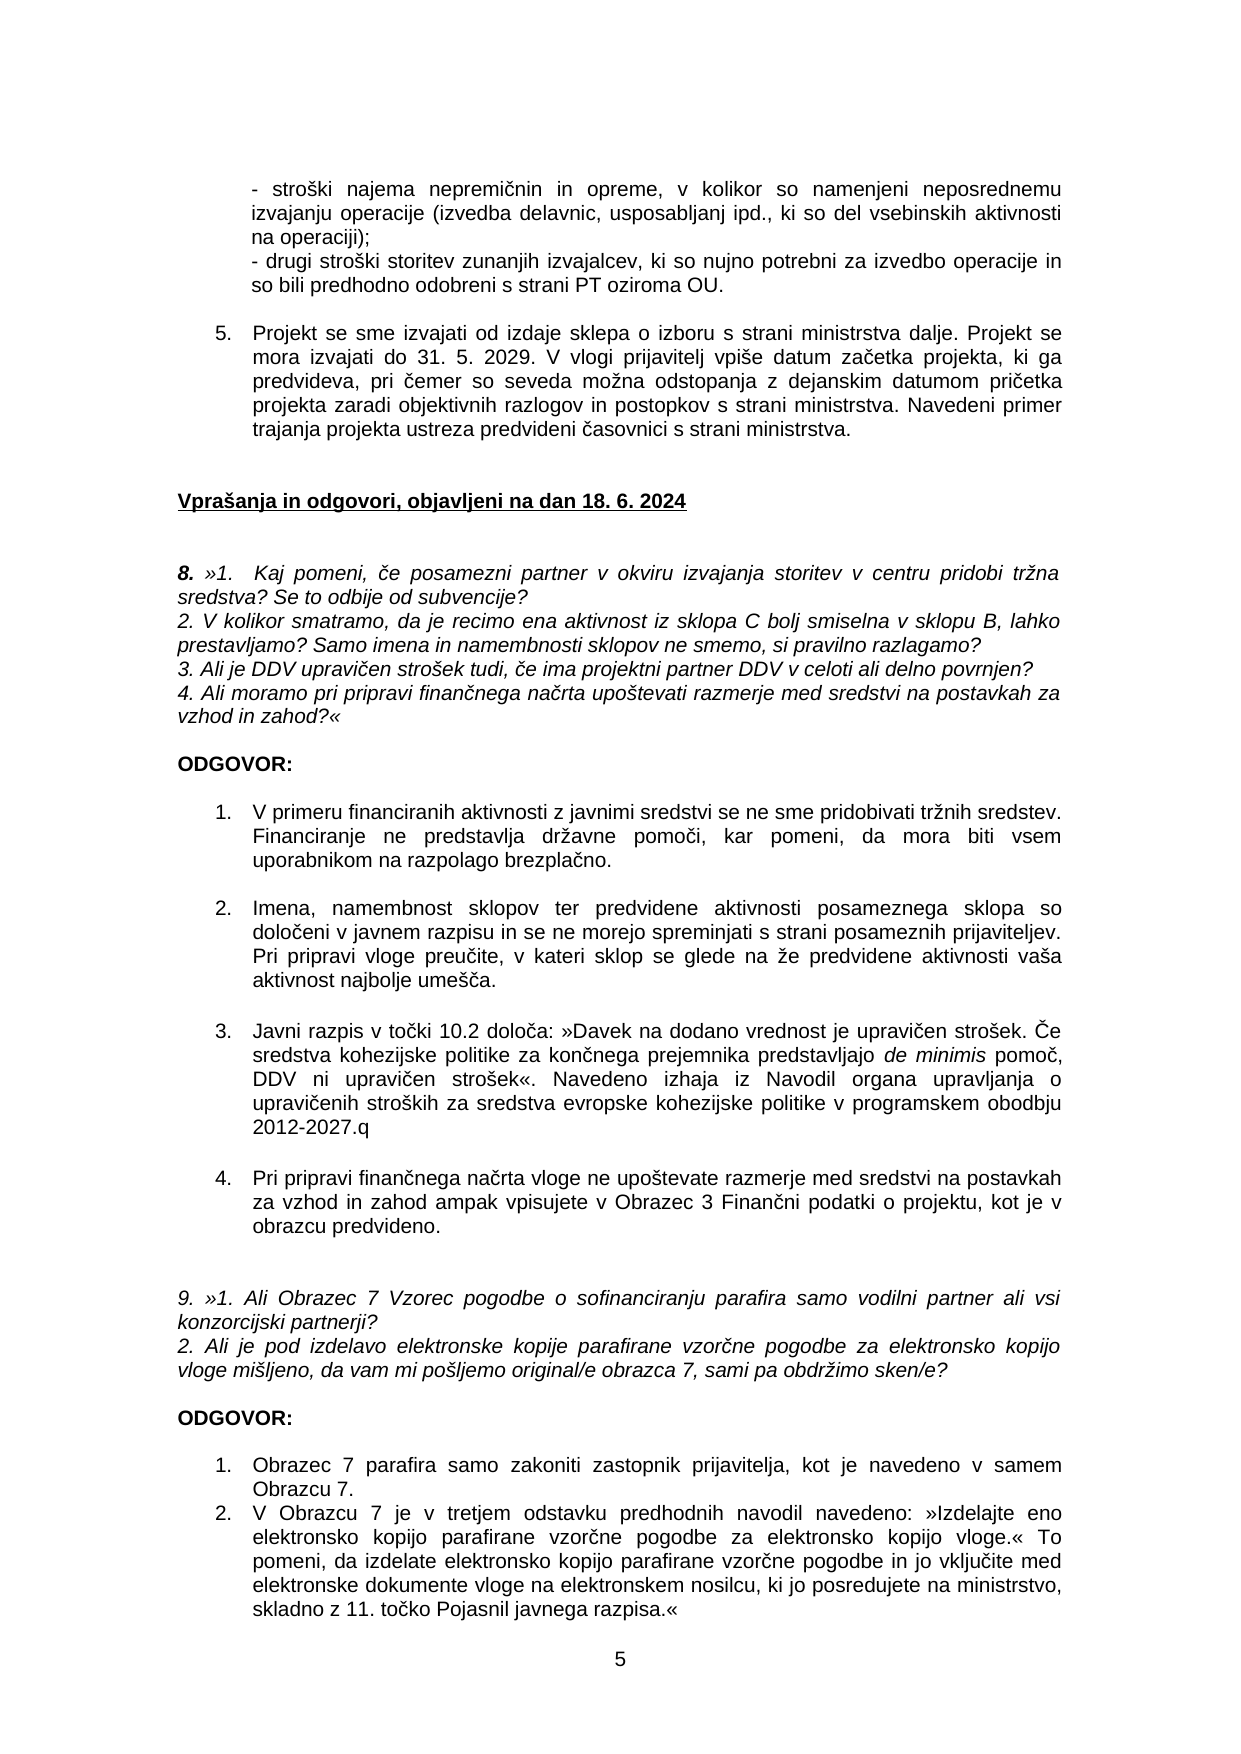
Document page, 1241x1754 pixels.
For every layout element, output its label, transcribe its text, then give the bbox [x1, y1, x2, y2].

text - stroški najema nepremičnin in opreme, v kolikor so namenjeni neposrednemu izvajanju operacije (izvedba delavnic, usposabljanj ipd., ki so del vsebinskih aktivnosti na operaciji); [251, 177, 1063, 249]
text 8. »1. Kaj pomeni, če posamezni partner v okviru izvajanja storitev v centru pridobi tržna sredstva? Se to odbije od subvencije? [177, 561, 1063, 608]
list V primeru financiranih aktivnosti z javnimi sredstvi se ne sme pridobivati tržnih sredstev. Financiranje ne predstavlja državne pomoči, kar pomeni, da mora biti vsem uporabnikom na razpolago brezplačno. [215, 800, 1063, 872]
list Javni razpis v točki 10.2 določa: »Davek na dodano vrednost je upravičen strošek. Če sredstva kohezijske politike za končnega prejemnika predstavljajo de minimis pomoč, DDV ni upravičen strošek«. Navedeno izhaja iz Navodil organa upravljanja o upravičenih stroških za sredstva evropske kohezijske politike v programskem obodbju 2012-2027.q [215, 1019, 1063, 1139]
list V Obrazcu 7 je v tretjem odstavku predhodnih navodil navedeno: »Izdelajte eno elektronsko kopijo parafirane vzorčne pogodbe za elektronsko kopijo vloge.« To pomeni, da izdelate elektronsko kopijo parafirane vzorčne pogodbe in jo vključite med elektronske dokumente vloge na elektronskem nosilcu, ki jo posredujete na ministrstvo, skladno z 11. točko Pojasnil javnega razpisa.« [215, 1501, 1063, 1621]
text 9. »1. Ali Obrazec 7 Vzorec pogodbe o sofinanciranju parafira samo vodilni partner ali vsi konzorcijski partnerji? [177, 1286, 1063, 1333]
text 3. Ali je DDV upravičen strošek tudi, če ima projektni partner DDV v celoti ali delno povrnjen? [177, 656, 1063, 680]
text 2. V kolikor smatramo, da je recimo ena aktivnost iz sklopa C bolj smiselna v sklopu B, lahko prestavljamo? Samo imena in namembnosti sklopov ne smemo, si pravilno razlagamo? [177, 608, 1063, 656]
list Obrazec 7 parafira samo zakoniti zastopnik prijavitelja, kot je navedeno v samem Obrazcu 7. [215, 1453, 1063, 1501]
text 2. Ali je pod izdelavo elektronske kopije parafirane vzorčne pogodbe za elektronsko kopijo vloge mišljeno, da vam mi pošljemo original/e obrazca 7, sami pa obdržimo sken/e? [177, 1333, 1063, 1381]
text Vprašanja in odgovori, objavljeni na dan 18. 6. 2024 [177, 489, 1063, 513]
list Projekt se sme izvajati od izdaje sklepa o izboru s strani ministrstva dalje. Projekt se mora izvajati do 31. 5. 2029. V vlogi prijavitelj vpiše datum začetka projekta, ki ga predvideva, pri čemer so seveda možna odstopanja z dejanskim datumom pričetka projekta zaradi objektivnih razlogov in postopkov s strani ministrstva. Navedeni primer trajanja projekta ustreza predvideni časovnici s strani ministrstva. [215, 321, 1063, 441]
text ODGOVOR: [177, 1405, 1063, 1429]
text 4. Ali moramo pri pripravi finančnega načrta upoštevati razmerje med sredstvi na postavkah za vzhod in zahod?« [177, 680, 1063, 728]
text - drugi stroški storitev zunanjih izvajalcev, ki so nujno potrebni za izvedbo operacije in so bili predhodno odobreni s strani PT oziroma OU. [251, 249, 1063, 297]
list Pri pripravi finančnega načrta vloge ne upoštevate razmerje med sredstvi na postavkah za vzhod in zahod ampak vpisujete v Obrazec 3 Finančni podatki o projektu, kot je v obrazcu predvideno. [215, 1166, 1063, 1238]
list Imena, namembnost sklopov ter predvidene aktivnosti posameznega sklopa so določeni v javnem razpisu in se ne morejo spreminjati s strani posameznih prijaviteljev. Pri pripravi vloge preučite, v kateri sklop se glede na že predvidene aktivnosti vaša aktivnost najbolje umešča. [215, 896, 1063, 992]
text ODGOVOR: [177, 752, 1063, 776]
